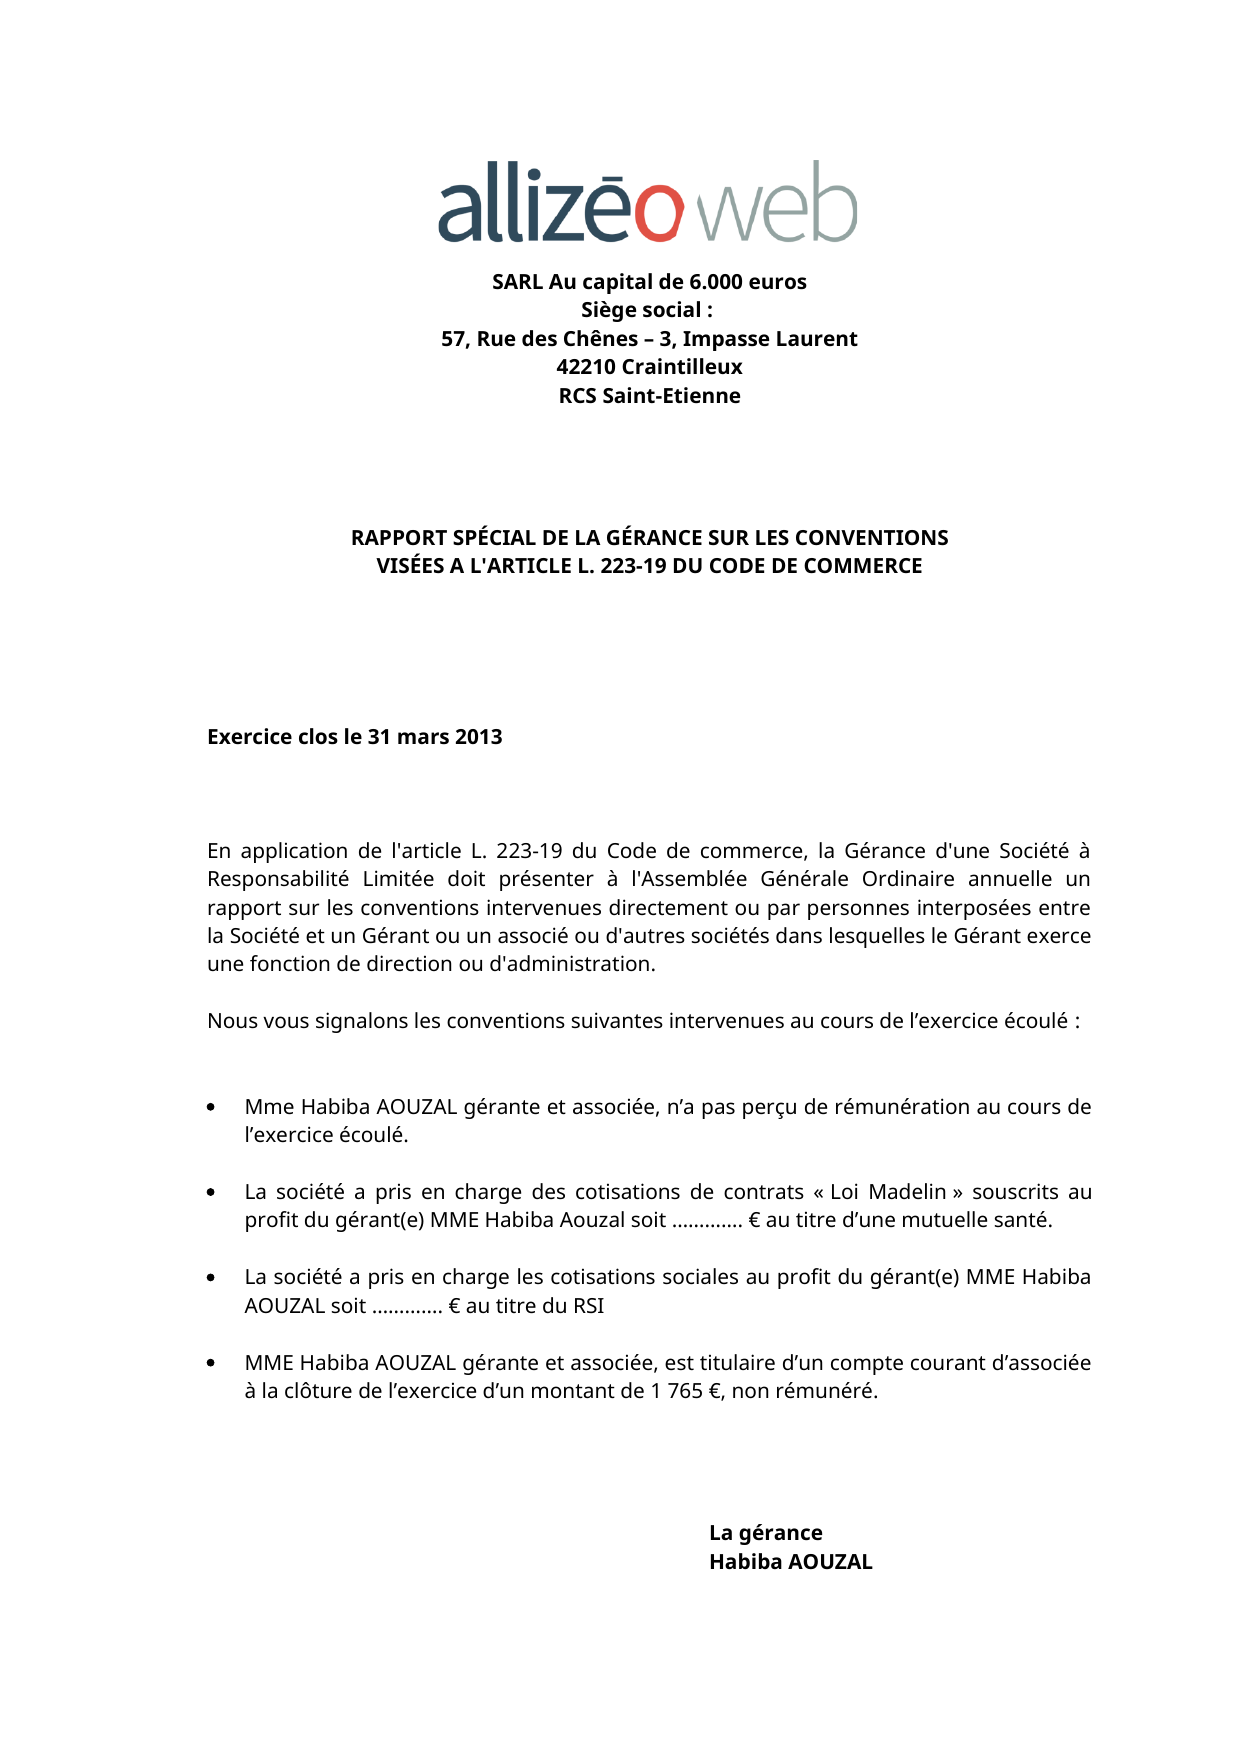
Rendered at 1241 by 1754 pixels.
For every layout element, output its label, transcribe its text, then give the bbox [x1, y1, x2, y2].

list La société a pris en charge des cotisations de contrats « Loi Madelin » souscrits au profit du gérant(e) MME Habiba Aouzal soit …………. € au titre d’une mutuelle santé. [207, 1177, 1092, 1234]
text SARL Au capital de 6.000 euros Siège social : 57, Rue des Chênes – 3, Impasse Laurent 42210 Craintilleux [207, 267, 1092, 381]
picture [438, 160, 858, 252]
text RAPPORT SPÉCIAL DE LA GÉRANCE SUR LES CONVENTIONS [207, 523, 1092, 551]
text VISÉES A L'ARTICLE L. 223-19 DU CODE DE COMMERCE [207, 551, 1092, 580]
list MME Habiba AOUZAL gérante et associée, est titulaire d’un compte courant d’associée à la clôture de l’exercice d’un montant de 1 765 €, non rémunéré. [207, 1348, 1092, 1404]
text La gérance [207, 1518, 1092, 1547]
text En application de l'article L. 223-19 du Code de commerce, la Gérance d'une Société à Responsabilité Limitée doit présenter à l'Assemblée Générale Ordinaire annuelle un rapport sur les conventions intervenues directement ou par personnes interposées entre la Société et un Gérant ou un associé ou d'autres sociétés dans lesquelles le Gérant exerce une fonction de direction ou d'administration. [207, 836, 1092, 978]
text Nous vous signalons les conventions suivantes intervenues au cours de l’exercice écoulé : [207, 1006, 1092, 1035]
text RCS Saint-Etienne [207, 381, 1092, 409]
list Mme Habiba AOUZAL gérante et associée, n’a pas perçu de rémunération au cours de l’exercice écoulé. [207, 1092, 1092, 1149]
list La société a pris en charge les cotisations sociales au profit du gérant(e) MME Habiba AOUZAL soit …………. € au titre du RSI [207, 1262, 1092, 1319]
text Habiba AOUZAL [207, 1547, 1092, 1575]
text Exercice clos le 31 mars 2013 [207, 722, 1092, 751]
